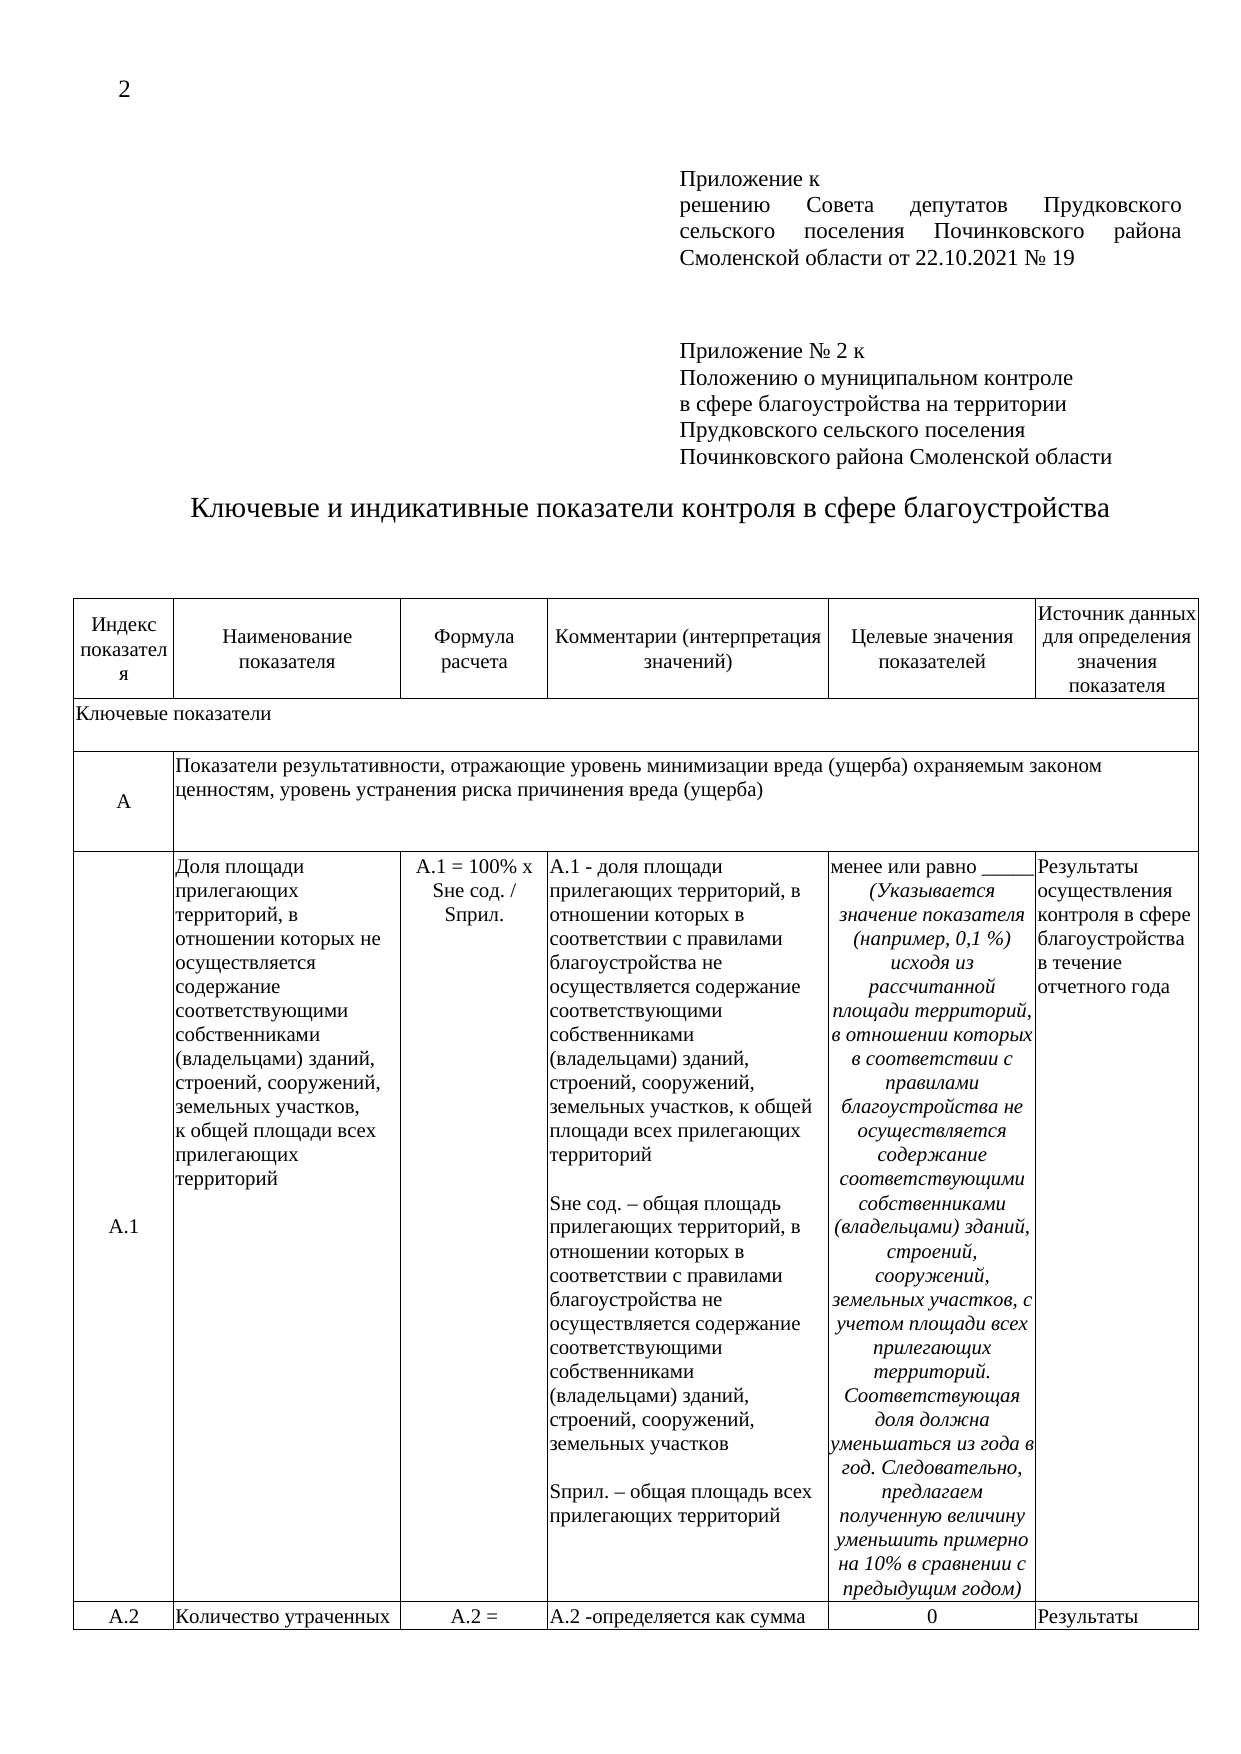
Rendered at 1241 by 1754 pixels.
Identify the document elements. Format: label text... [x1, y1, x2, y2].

table_header Наименование показателя [174, 599, 400, 698]
table_cell А.1 - доля площади прилегающих территорий, в отношении которых в соответствии с правилами благоустройства не осуществляется содержание соответствующими собственниками (владельцами) зданий, строений, сооружений, земельных участков, к общей площади всех прилегающих территорий Sне сод. – общая площадь прилегающих территорий, в отношении которых в соответствии с правилами благоустройства не осуществляется содержание соответствующими собственниками (владельцами) зданий, строений, сооружений, земельных участков Sприл. – общая площадь всех прилегающих территорий [548, 852, 828, 1601]
table_cell А.1 = 100% х Sне сод. / Sприл. [401, 852, 547, 1601]
text Приложение № 2 к [679, 337, 1182, 364]
text Приложение к [679, 165, 1182, 191]
text Починковского района Смоленской области [679, 443, 1182, 469]
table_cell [174, 1602, 400, 1629]
table_cell менее или равно _____ (Указывается значение показателя (например, 0,1 %) исходя из рассчитанной площади территорий, в отношении которых в соответствии с правилами благоустройства не осуществляется содержание соответствующими собственниками (владельцами) зданий, строений, сооружений, земельных участков, с учетом площади всех прилегающих территорий. Соответствующая доля должна уменьшаться из года в год. Следовательно, предлагаем полученную величину уменьшить примерно на 10% в сравнении с предыдущим годом) [829, 852, 1035, 1601]
table_header Источник данных для определения значения показателя [1036, 599, 1198, 698]
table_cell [548, 1602, 828, 1629]
text решению Совета депутатов Прудковского сельского поселения Починковского района Смоленской области от 22.10.2021 № 19 [679, 191, 1182, 270]
table_header Формула расчета [401, 599, 547, 698]
table_header Комментарии (интерпретация значений) [548, 599, 828, 698]
text Положению о муниципальном контроле [679, 364, 1182, 390]
table_cell Ключевые показатели [74, 699, 1198, 751]
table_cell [1036, 1602, 1198, 1629]
table_cell Доля площади прилегающих территорий, в отношении которых не осуществляется содержание соответствующими собственниками (владельцами) зданий, строений, сооружений, земельных участков, к общей площади всех прилегающих территорий [174, 852, 400, 1601]
table_cell А [74, 752, 173, 851]
text Ключевые и индикативные показатели контроля в сфере благоустройства [118, 498, 845, 523]
text Ключевые и индикативные показатели контроля в сфере благоустройства [848, 498, 1182, 523]
table_header Целевые значения показателей [829, 599, 1035, 698]
table_cell Показатели результативности, отражающие уровень минимизации вреда (ущерба) охраняемым законом ценностям, уровень устранения риска причинения вреда (ущерба) [174, 752, 1198, 851]
table_cell А.2 = Sum(УДК) [401, 1602, 547, 1629]
table_cell Результаты осуществления контроля в сфере благоустройства в течение отчетного года [1036, 852, 1198, 1601]
table_cell А.2 [74, 1602, 173, 1629]
text в сфере благоустройства на территории [679, 390, 1182, 416]
table_cell А.1 [74, 852, 173, 1601]
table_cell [829, 1602, 1035, 1629]
text Прудковского сельского поселения [679, 416, 1182, 443]
table_header Индекс показателя [74, 599, 173, 698]
